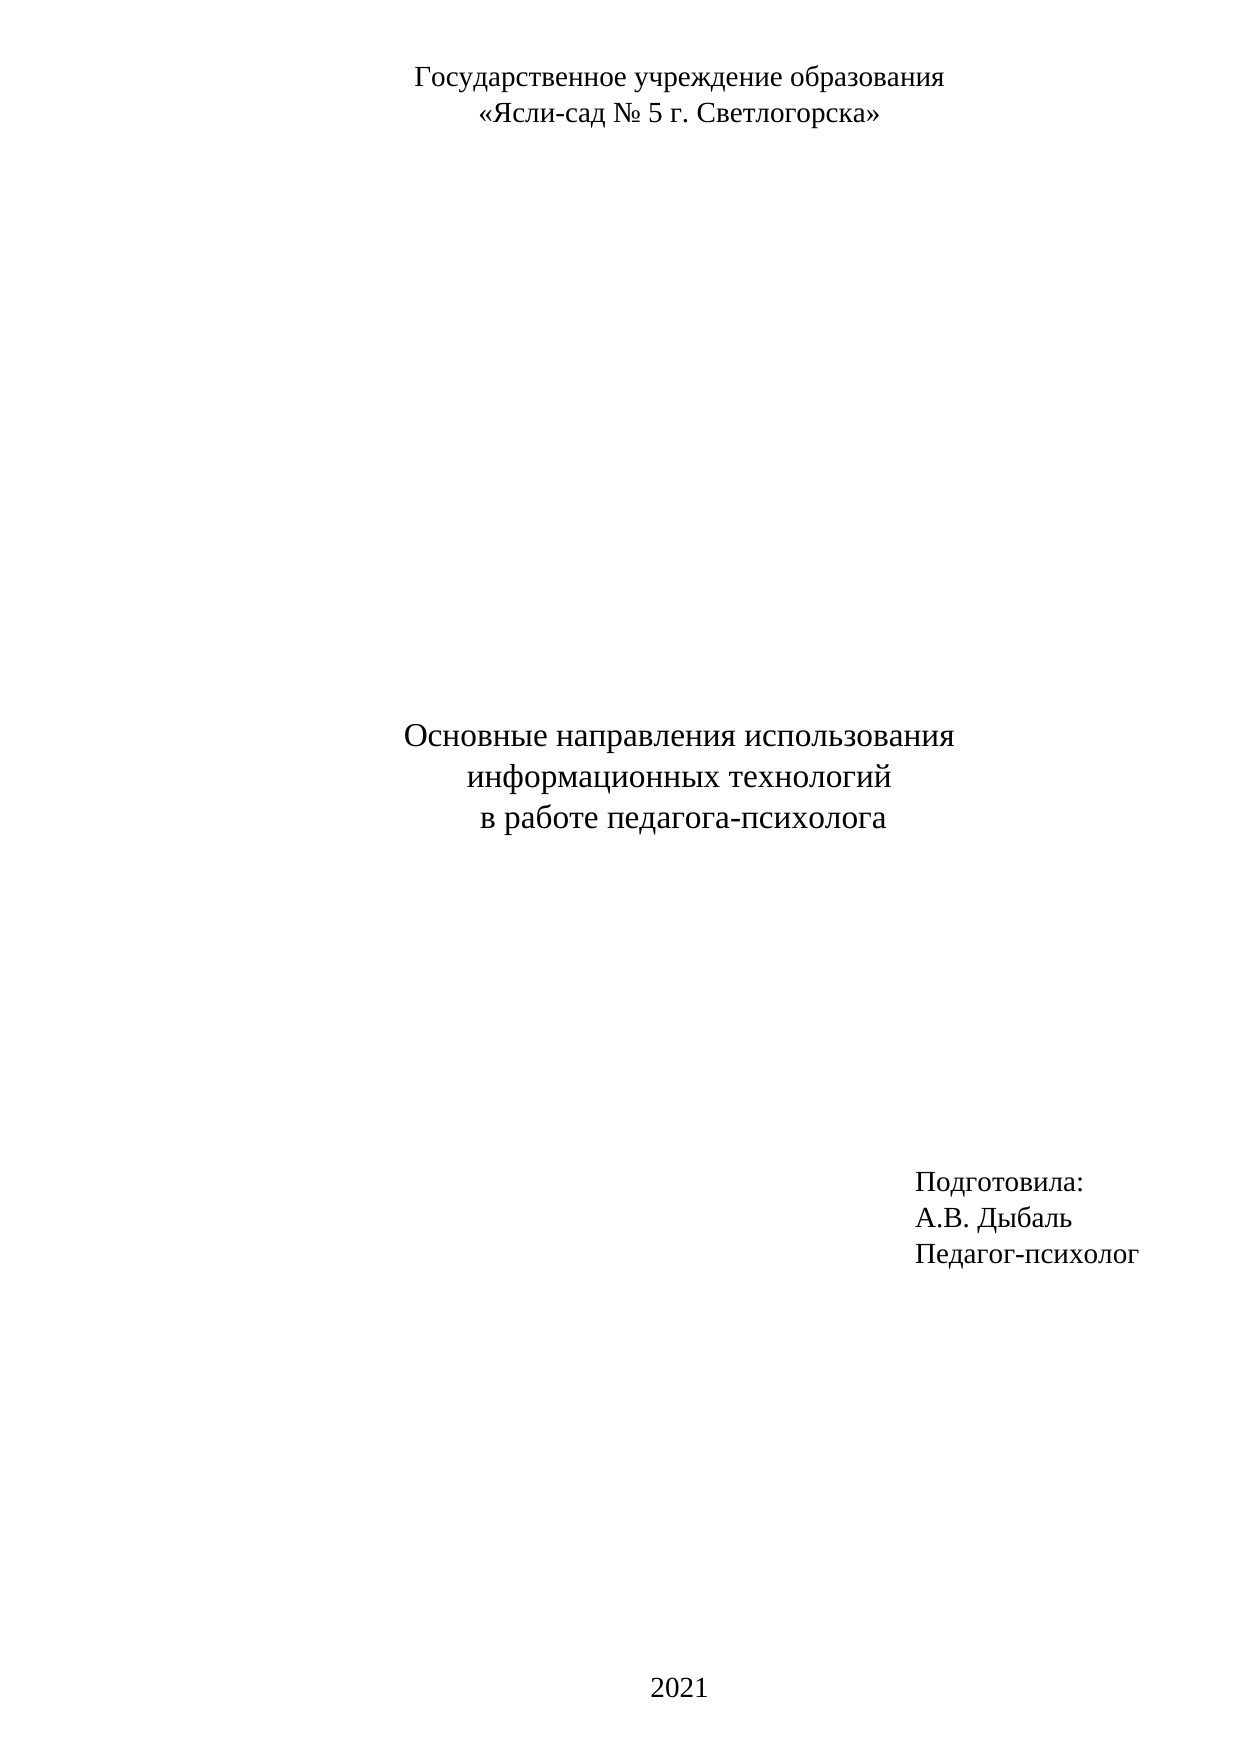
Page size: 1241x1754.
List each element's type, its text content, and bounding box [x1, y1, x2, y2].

text А.В. Дыбаль [841, 1201, 1181, 1234]
text Государственное учреждение образования [177, 59, 1181, 93]
text Подготовила: [841, 1164, 1181, 1198]
text «Ясли-сад № 5 г. Светлогорска» [177, 95, 1181, 129]
text информационных технологий [177, 756, 1181, 795]
text Педагог-психолог [915, 1237, 1181, 1270]
text в работе педагога-психолога [177, 798, 1181, 836]
text Основные направления использования [177, 715, 1181, 753]
text 2021 [177, 1670, 1181, 1704]
